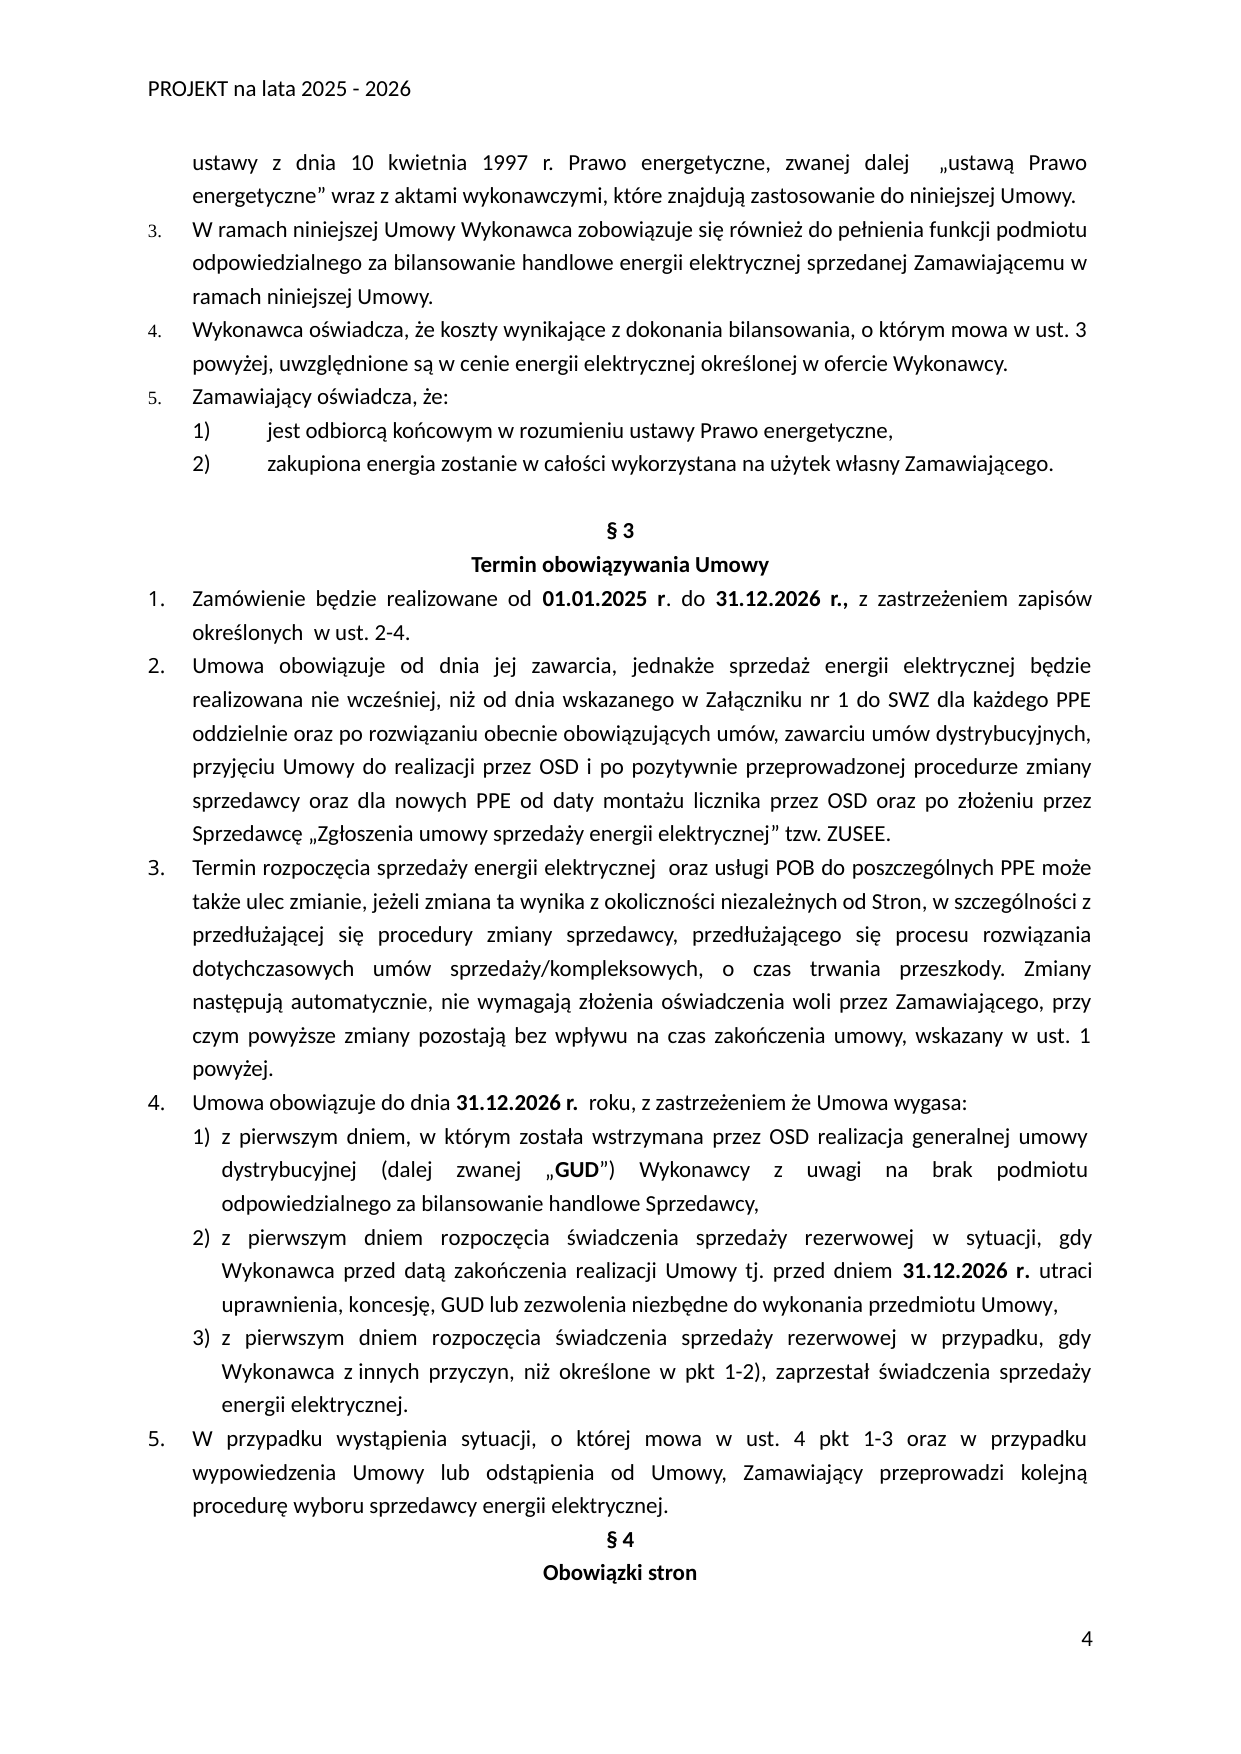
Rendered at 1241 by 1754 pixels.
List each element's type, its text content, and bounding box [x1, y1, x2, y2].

list Wykonawca oświadcza, że koszty wynikające z dokonania bilansowania, o którym mowa w ust. 3 powyżej, uwzględnione są w cenie energii elektrycznej określonej w ofercie Wykonawcy. [148, 315, 1089, 377]
list Umowa obowiązuje od dnia jej zawarcia, jednakże sprzedaż energii elektrycznej będzie realizowana nie wcześniej, niż od dnia wskazanego w Załączniku nr 1 do SWZ dla każdego PPE oddzielnie oraz po rozwiązaniu obecnie obowiązujących umów, zawarciu umów dystrybucyjnych, przyjęciu Umowy do realizacji przez OSD i po pozytywnie przeprowadzonej procedurze zmiany sprzedawcy oraz dla nowych PPE od daty montażu licznika przez OSD oraz po złożeniu przez Sprzedawcę „Zgłoszenia umowy sprzedaży energii elektrycznej” tzw. ZUSEE. [148, 651, 1093, 847]
text § 3 [148, 517, 1093, 544]
list Zamawiający oświadcza, że: [148, 382, 1089, 410]
list z pierwszym dniem rozpoczęcia świadczenia sprzedaży rezerwowej w przypadku, gdy Wykonawca z innych przyczyn, niż określone w pkt 1-2), zaprzestał świadczenia sprzedaży energii elektrycznej. [192, 1323, 1093, 1418]
list z pierwszym dniem, w którym została wstrzymana przez OSD realizacja generalnej umowy dystrybucyjnej (dalej zwanej „GUD”) Wykonawcy z uwagi na brak podmiotu odpowiedzialnego za bilansowanie handlowe Sprzedawcy, [192, 1122, 1089, 1217]
list W przypadku wystąpienia sytuacji, o której mowa w ust. 4 pkt 1-3 oraz w przypadku wypowiedzenia Umowy lub odstąpienia od Umowy, Zamawiający przeprowadzi kolejną procedurę wyboru sprzedawcy energii elektrycznej. [148, 1424, 1089, 1519]
text Obowiązki stron [148, 1558, 1093, 1587]
list zakupiona energia zostanie w całości wykorzystana na użytek własny Zamawiającego. [192, 449, 1089, 477]
list Umowa obowiązuje do dnia 31.12.2026 r. roku, z zastrzeżeniem że Umowa wygasa: [148, 1088, 1089, 1116]
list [148, 148, 1089, 209]
list jest odbiorcą końcowym w rozumieniu ustawy Prawo energetyczne, [192, 416, 1089, 444]
list z pierwszym dniem rozpoczęcia świadczenia sprzedaży rezerwowej w sytuacji, gdy Wykonawca przed datą zakończenia realizacji Umowy tj. przed dniem 31.12.2026 r. utraci uprawnienia, koncesję, GUD lub zezwolenia niezbędne do wykonania przedmiotu Umowy, [192, 1223, 1093, 1318]
list Zamówienie będzie realizowane od 01.01.2025 r. do 31.12.2026 r., z zastrzeżeniem zapisów określonych w ust. 2-4. [148, 584, 1093, 646]
text § 4 [148, 1525, 1093, 1553]
text Termin obowiązywania Umowy [148, 550, 1093, 578]
list Termin rozpoczęcia sprzedaży energii elektrycznej oraz usługi POB do poszczególnych PPE może także ulec zmianie, jeżeli zmiana ta wynika z okoliczności niezależnych od Stron, w szczególności z przedłużającej się procedury zmiany sprzedawcy, przedłużającego się procesu rozwiązania dotychczasowych umów sprzedaży/kompleksowych, o czas trwania przeszkody. Zmiany następują automatycznie, nie wymagają złożenia oświadczenia woli przez Zamawiającego, przy czym powyższe zmiany pozostają bez wpływu na czas zakończenia umowy, wskazany w ust. 1 powyżej. [148, 853, 1093, 1082]
list W ramach niniejszej Umowy Wykonawca zobowiązuje się również do pełnienia funkcji podmiotu odpowiedzialnego za bilansowanie handlowe energii elektrycznej sprzedanej Zamawiającemu w ramach niniejszej Umowy. [148, 215, 1089, 310]
